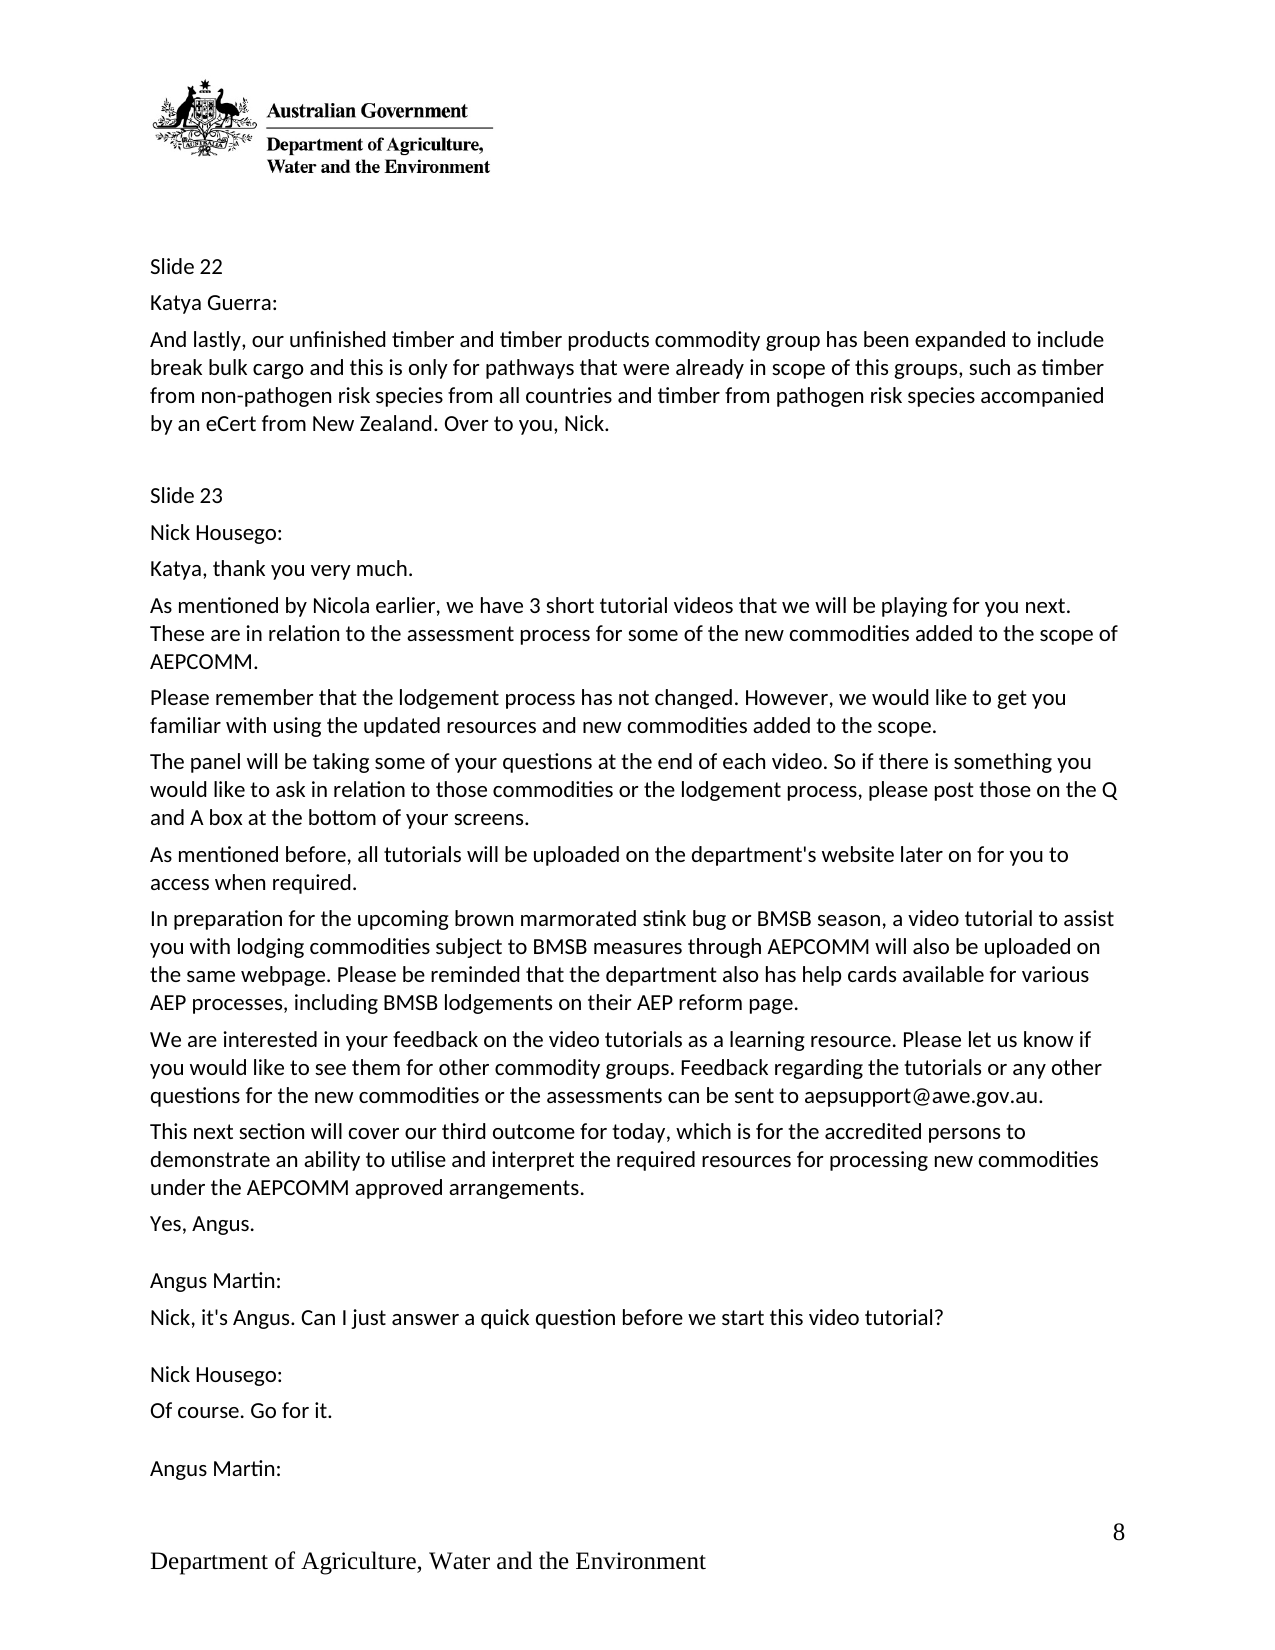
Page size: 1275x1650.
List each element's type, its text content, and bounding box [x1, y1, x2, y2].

text As mentioned before, all tutorials will be uploaded on the department's website later on for you to access when required. [150, 840, 1125, 896]
text Nick Housego: [150, 1360, 1125, 1388]
text In preparation for the upcoming brown marmorated stink bug or BMSB season, a video tutorial to assist you with lodging commodities subject to BMSB measures through AEPCOMM will also be uploaded on the same webpage. Please be reminded that the department also has help cards available for various AEP processes, including BMSB lodgements on their AEP reform page. [150, 904, 1125, 1016]
text Slide 23 [150, 482, 1125, 510]
text Please remember that the lodgement process has not changed. However, we would like to get you familiar with using the updated resources and new commodities added to the scope. [150, 683, 1125, 739]
text Nick, it's Angus. Can I just answer a quick question before we start this video tutorial? [150, 1303, 1125, 1331]
text The panel will be taking some of your questions at the end of each video. So if there is something you would like to ask in relation to those commodities or the lodgement process, please post those on the Q and A box at the bottom of your screens. [150, 747, 1125, 832]
text And lastly, our unfinished timber and timber products commodity group has been expanded to include break bulk cargo and this is only for pathways that were already in scope of this groups, such as timber from non-pathogen risk species from all countries and timber from pathogen risk species accompanied by an eCert from New Zealand. Over to you, Nick. [150, 325, 1125, 437]
text This next section will cover our third outcome for today, which is for the accredited persons to demonstrate an ability to utilise and interpret the required resources for processing new commodities under the AEPCOMM approved arrangements. [150, 1117, 1125, 1201]
picture [150, 75, 499, 180]
text Katya, thank you very much. [150, 554, 1125, 582]
text Yes, Angus. [150, 1209, 1125, 1237]
text Nick Housego: [150, 518, 1125, 546]
text Angus Martin: [150, 1454, 1125, 1482]
text Slide 22 [150, 252, 1125, 280]
text Angus Martin: [150, 1267, 1125, 1295]
text Katya Guerra: [150, 288, 1125, 317]
text Of course. Go for it. [150, 1397, 1125, 1424]
text As mentioned by Nicola earlier, we have 3 short tutorial videos that we will be playing for you next. These are in relation to the assessment process for some of the new commodities added to the scope of AEPCOMM. [150, 591, 1125, 675]
text We are interested in your feedback on the video tutorials as a learning resource. Please let us know if you would like to see them for other commodity groups. Feedback regarding the tutorials or any other questions for the new commodities or the assessments can be sent to aepsupport@awe.gov.au. [150, 1025, 1125, 1109]
